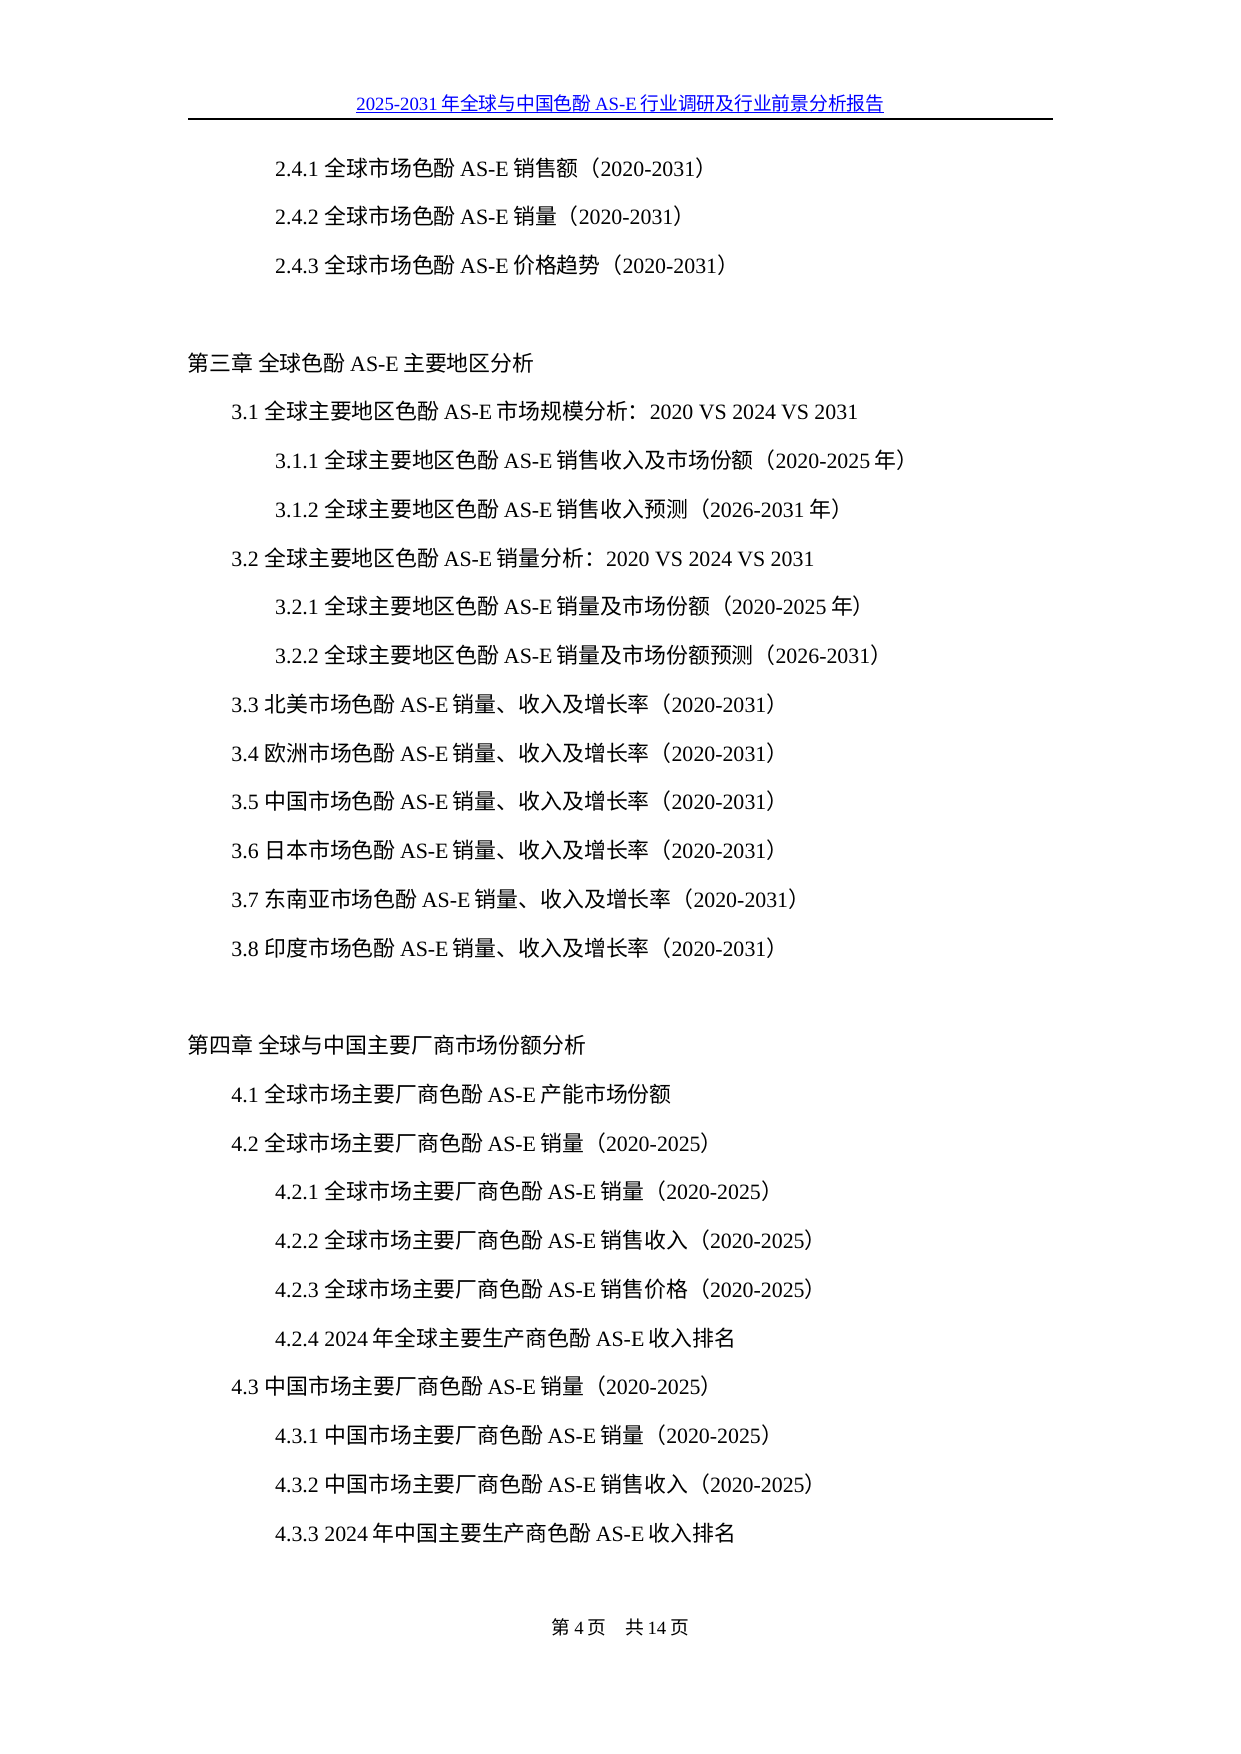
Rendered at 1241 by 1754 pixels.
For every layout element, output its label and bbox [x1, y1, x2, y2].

text [187, 150, 1053, 1548]
